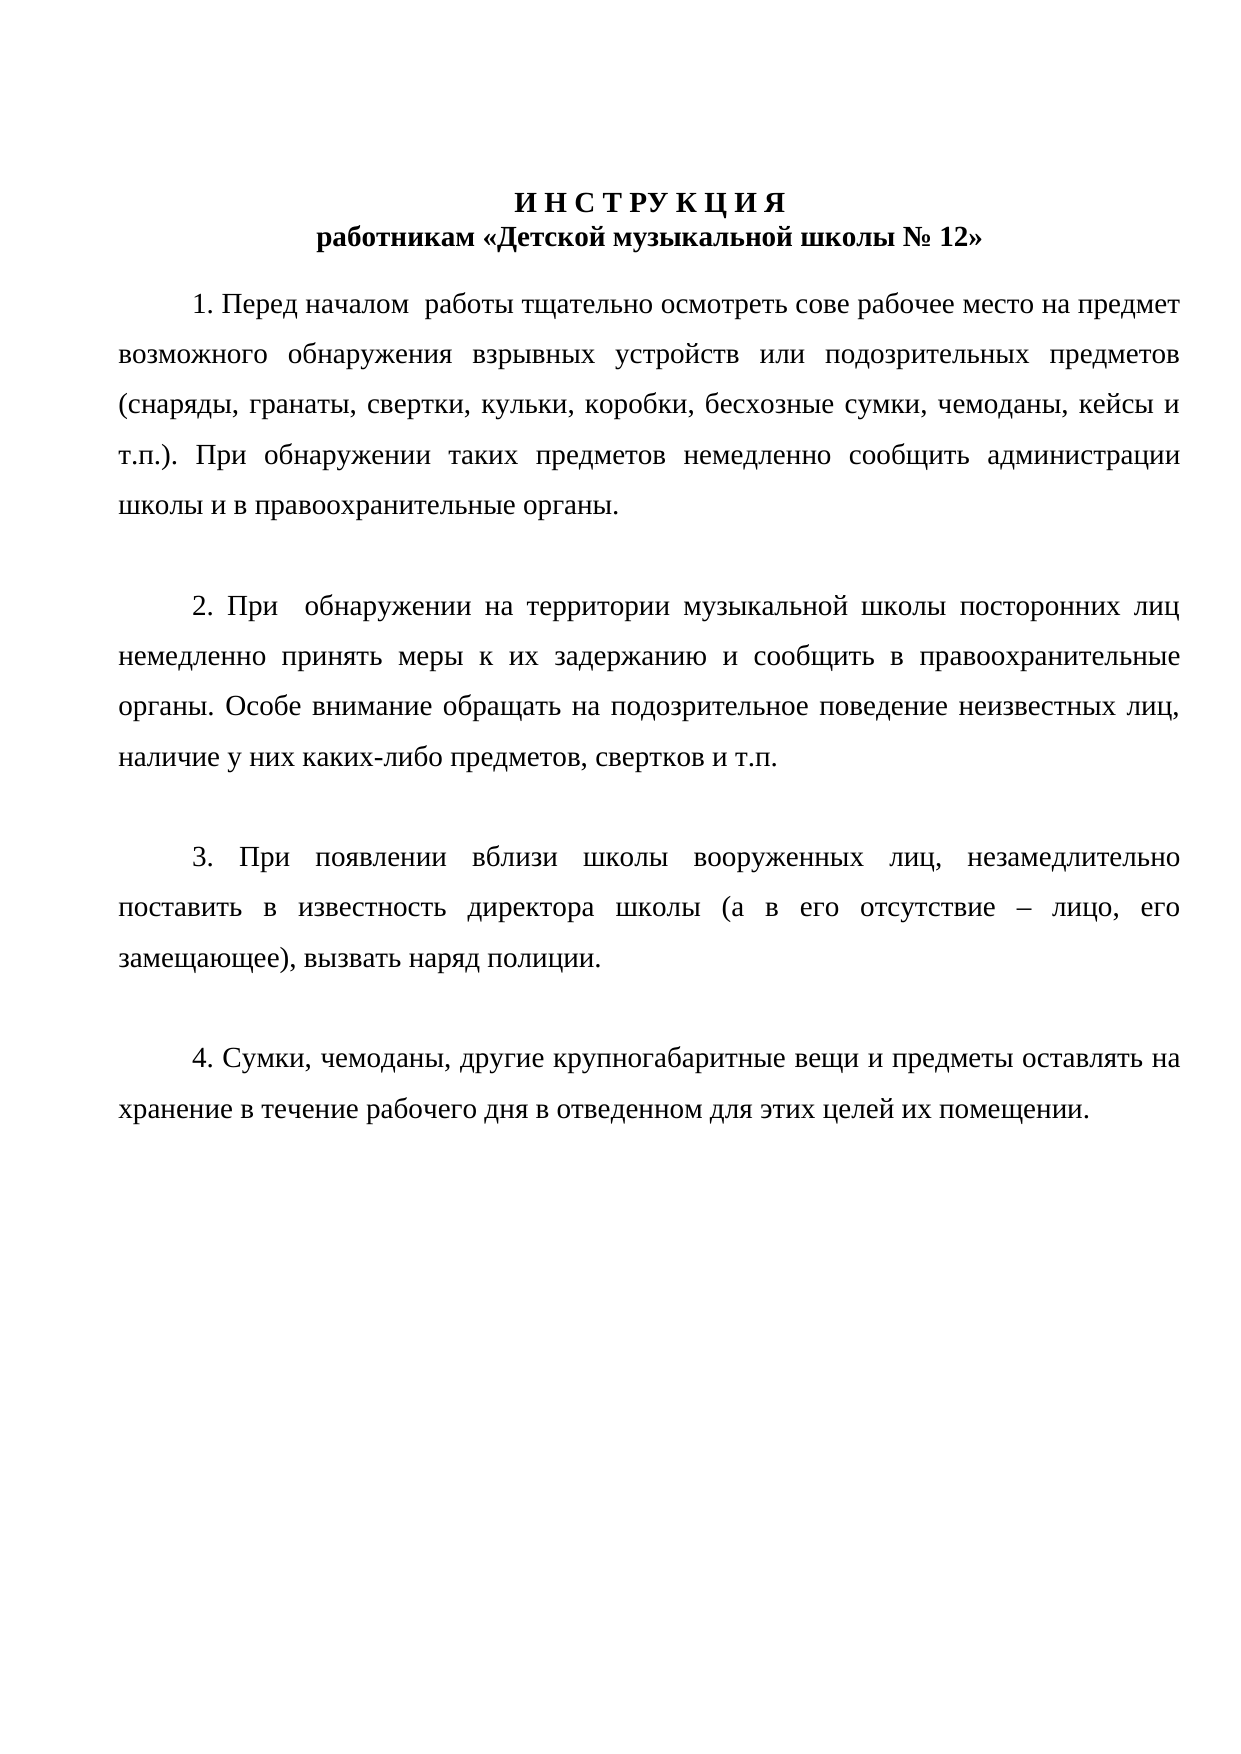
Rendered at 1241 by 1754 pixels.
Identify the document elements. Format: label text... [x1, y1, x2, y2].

text работникам «Детской музыкальной школы № 12» [118, 219, 1181, 252]
text 1. Перед началом работы тщательно осмотреть сове рабочее место на предмет возможного обнаружения взрывных устройств или подозрительных предметов (снаряды, гранаты, свертки, кульки, коробки, бесхозные сумки, чемоданы, кейсы и т.п.). При обнаружении таких предметов немедленно сообщить администрации школы и в правоохранительные органы. [118, 286, 1181, 521]
text 2. При обнаружении на территории музыкальной школы посторонних лиц немедленно принять меры к их задержанию и сообщить в правоохранительные органы. Особе внимание обращать на подозрительное поведение неизвестных лиц, наличие у них каких-либо предметов, свертков и т.п. [118, 588, 1181, 772]
text 4. Сумки, чемоданы, другие крупногабаритные вещи и предметы оставлять на хранение в течение рабочего дня в отведенном для этих целей их помещении. [118, 1041, 1181, 1124]
text И Н С Т РУ К Ц И Я [118, 185, 1181, 219]
text 3. При появлении вблизи школы вооруженных лиц, незамедлительно поставить в известность директора школы (а в его отсутствие – лицо, его замещающее), вызвать наряд полиции. [118, 839, 1181, 973]
